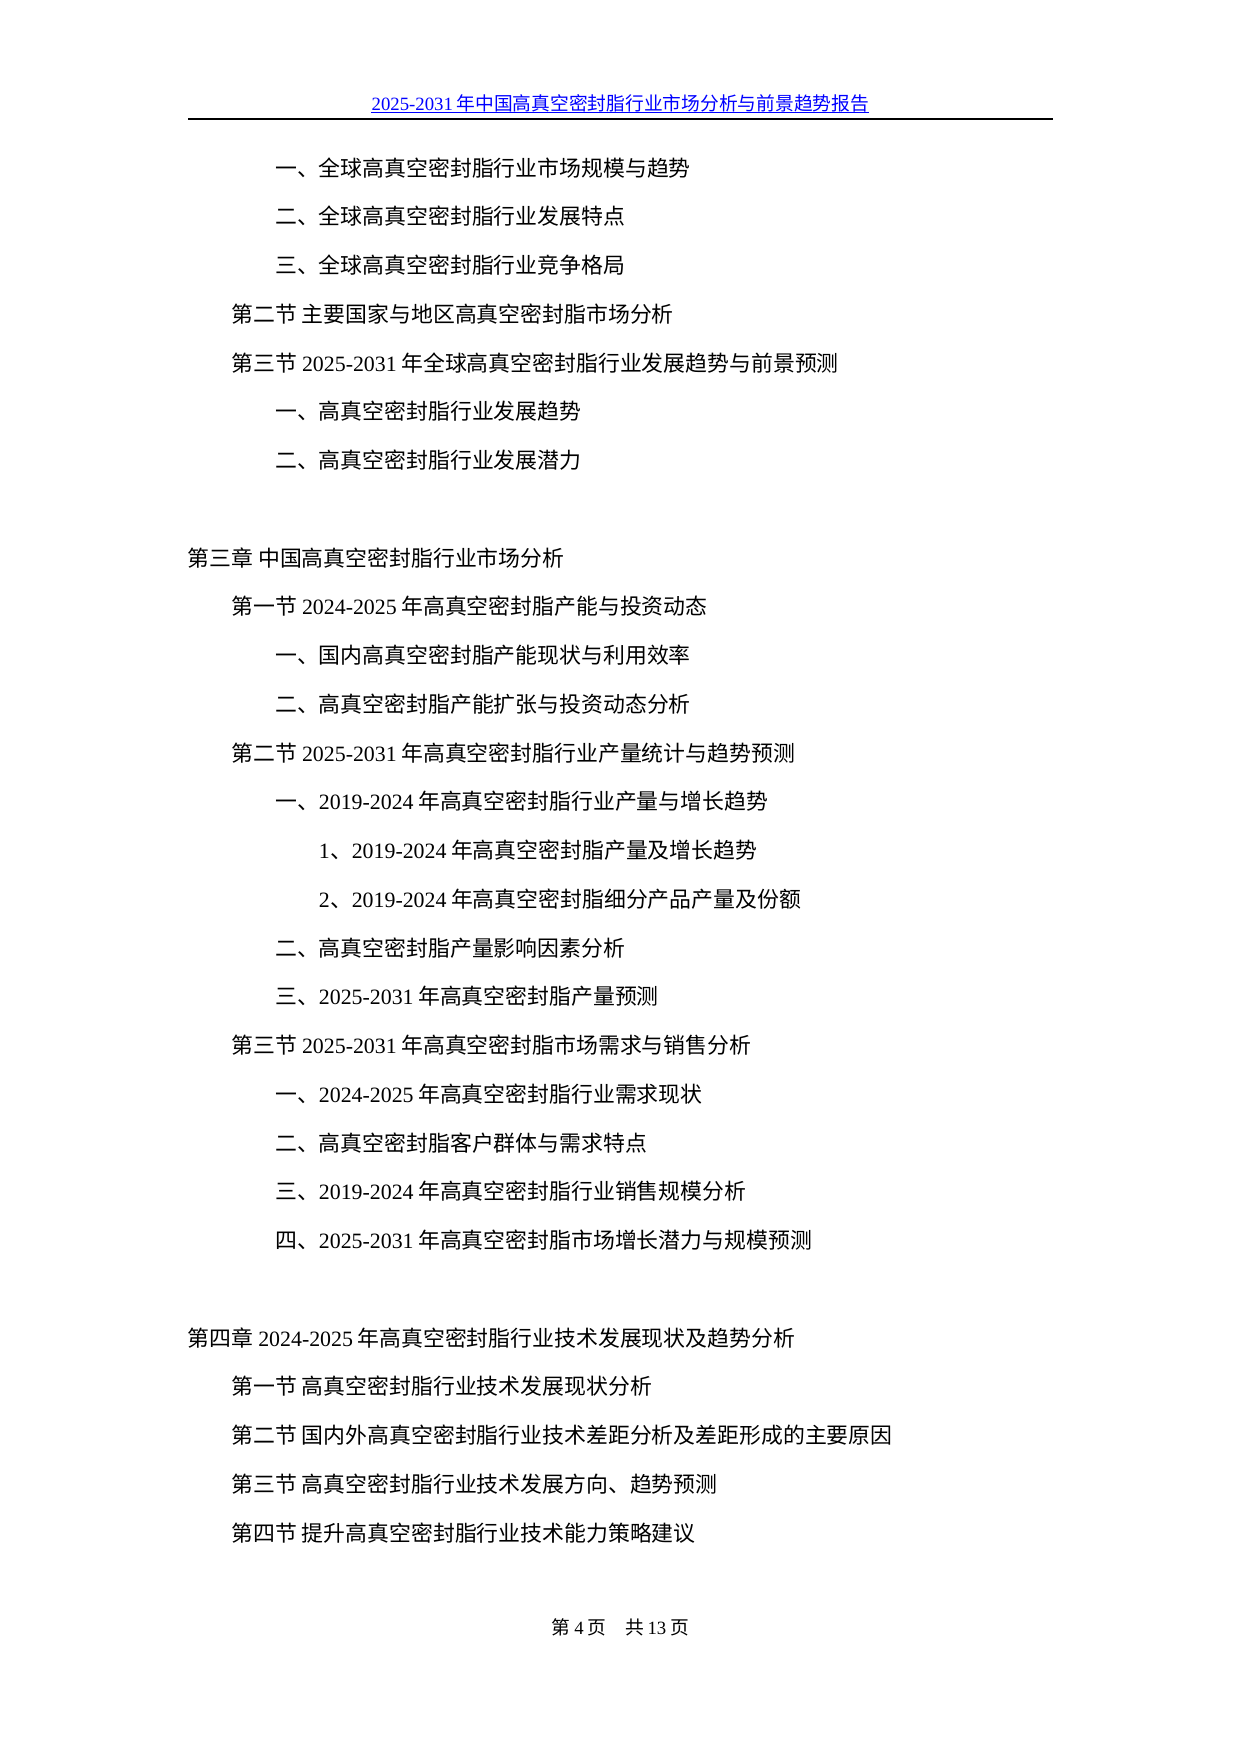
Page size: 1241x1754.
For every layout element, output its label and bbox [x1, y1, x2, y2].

text [187, 150, 1053, 1548]
